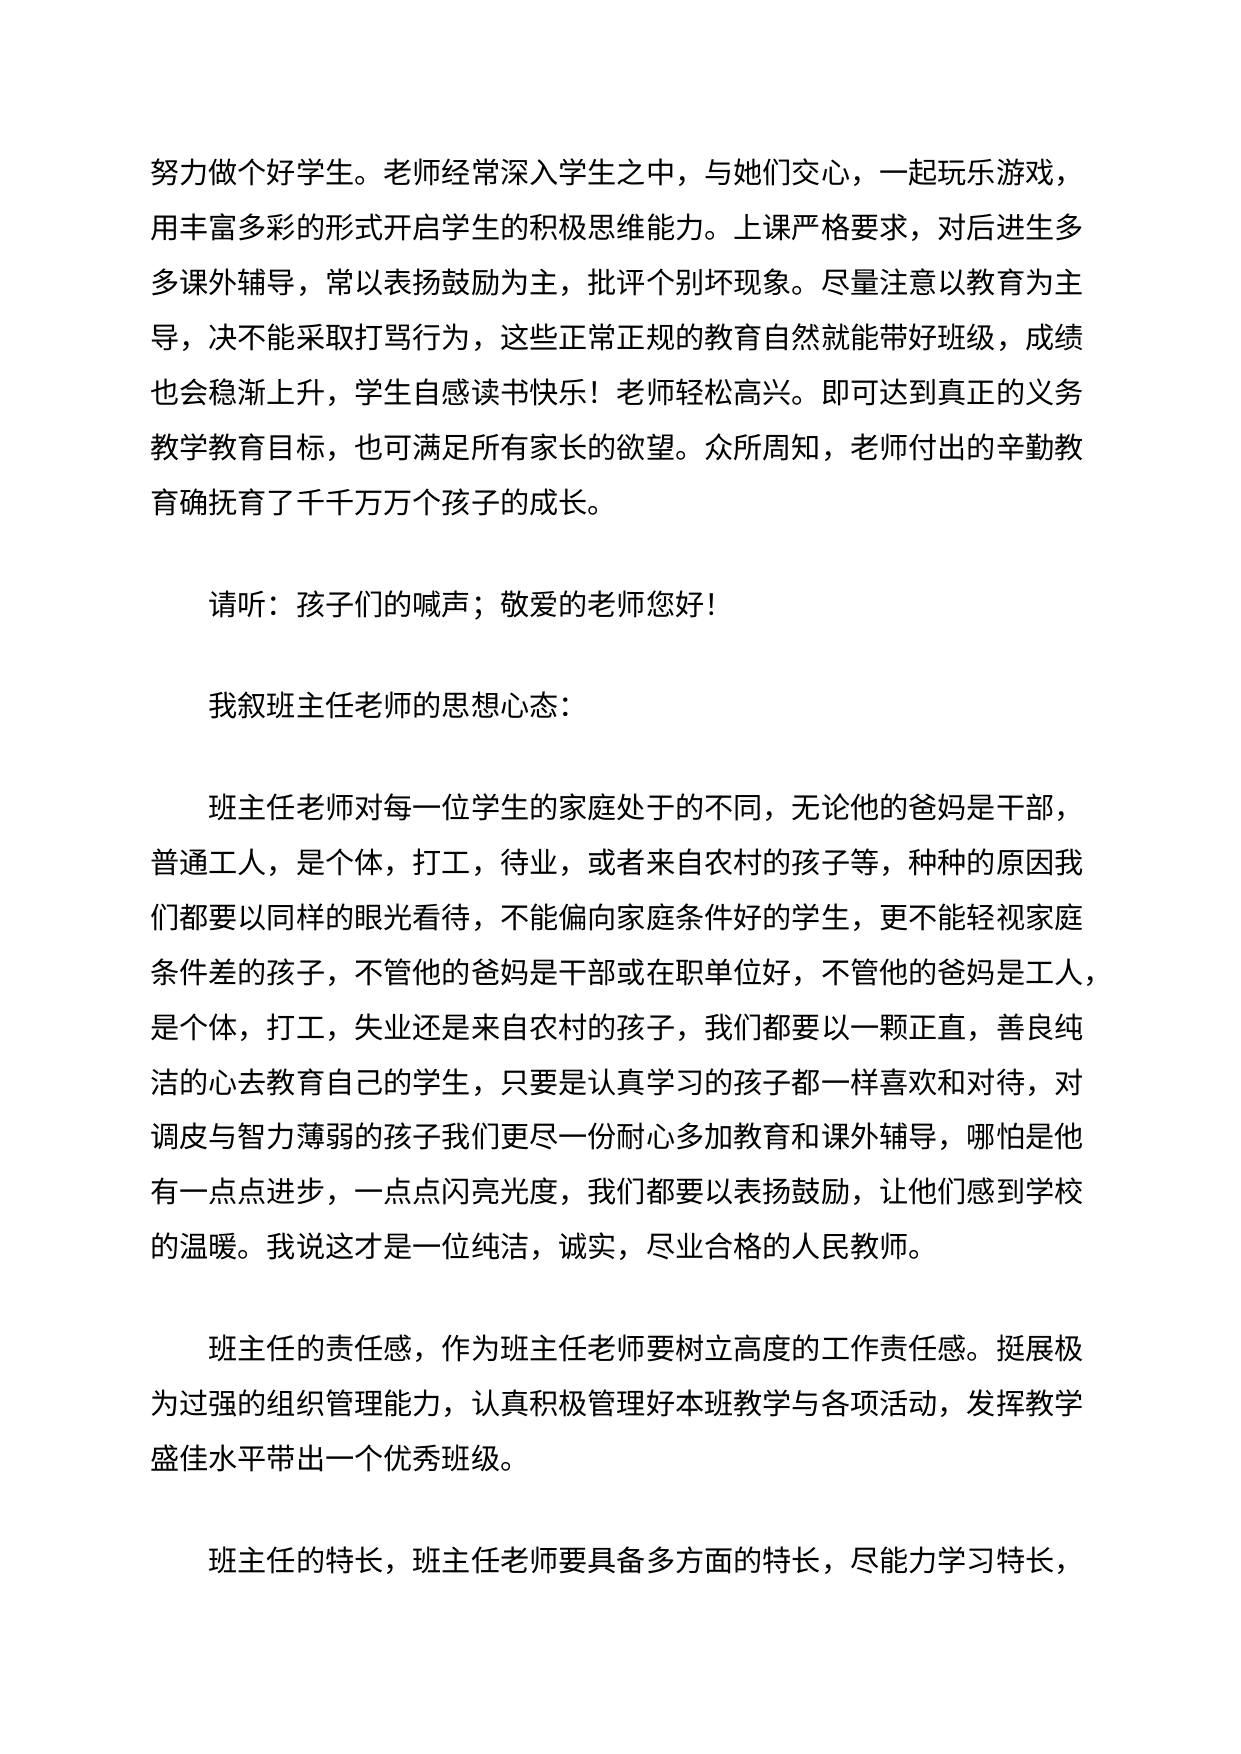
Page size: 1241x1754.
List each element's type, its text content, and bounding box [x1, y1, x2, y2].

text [150, 150, 1090, 522]
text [150, 1537, 1090, 1579]
text 请听：孩子们的喊声；敬爱的老师您好！ [150, 581, 1090, 623]
text 班主任的责任感，作为班主任老师要树立高度的工作责任感。挺展极为过强的组织管理能力，认真积极管理好本班教学与各项活动，发挥教学盛佳水平带出一个优秀班级。 [150, 1326, 1090, 1478]
text 班主任老师对每一位学生的家庭处于的不同，无论他的爸妈是干部，普通工人，是个体，打工，待业，或者来自农村的孩子等，种种的原因我们都要以同样的眼光看待，不能偏向家庭条件好的学生，更不能轻视家庭条件差的孩子，不管他的爸妈是干部或在职单位好，不管他的爸妈是工人，是个体，打工，失业还是来自农村的孩子，我们都要以一颗正直，善良纯洁的心去教育自己的学生，只要是认真学习的孩子都一样喜欢和对待，对调皮与智力薄弱的孩子我们更尽一份耐心多加教育和课外辅导，哪怕是他有一点点进步，一点点闪亮光度，我们都要以表扬鼓励，让他们感到学校的温暖。我说这才是一位纯洁，诚实，尽业合格的人民教师。 [150, 785, 1090, 1266]
text 我叙班主任老师的思想心态： [150, 683, 1090, 725]
